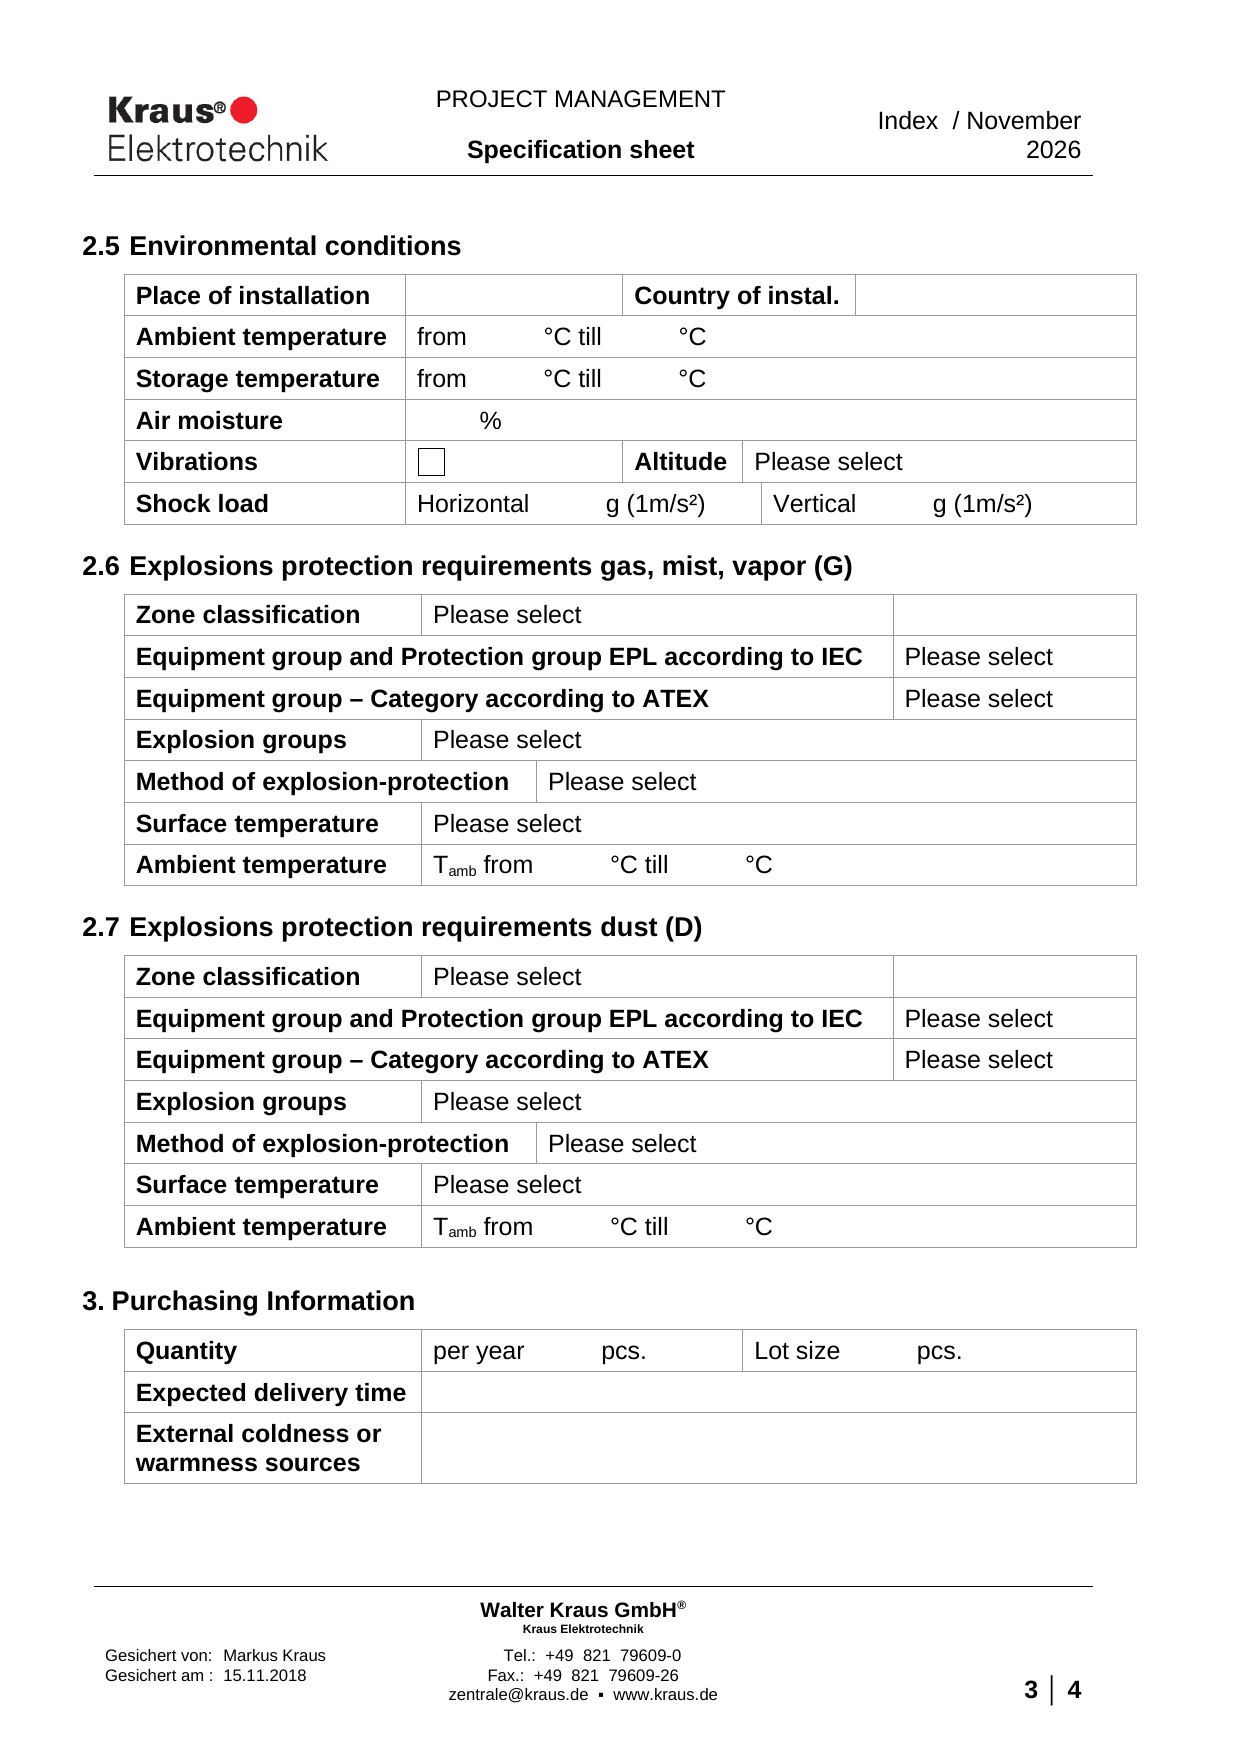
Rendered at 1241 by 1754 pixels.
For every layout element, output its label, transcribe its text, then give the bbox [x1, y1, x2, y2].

table_cell [406, 441, 622, 482]
table_cell Explosion groups [125, 1081, 421, 1122]
table_cell Vibrations [125, 441, 405, 482]
subtitle Purchasing Information [82, 1285, 1093, 1316]
table_cell Method of explosion-protection [125, 761, 536, 802]
table_cell Storage temperature [125, 358, 405, 399]
table_header Place of installation [125, 275, 405, 315]
table_header [856, 275, 1136, 315]
subtitle Explosions protection requirements dust (D) [82, 911, 1093, 942]
table_header per year pcs. [422, 1330, 742, 1371]
table_cell [894, 998, 1136, 1038]
table_cell Equipment group and Protection group EPL according to IEC [125, 998, 893, 1038]
table_cell Ambient temperature [125, 845, 421, 885]
table_cell Expected delivery time [125, 1372, 421, 1412]
table_cell from °C till °C [406, 316, 1136, 357]
table_cell [894, 636, 1136, 677]
table_cell [894, 1039, 1136, 1080]
table_header [406, 275, 622, 315]
table_cell Altitude [623, 441, 742, 482]
table_cell [422, 1413, 1136, 1483]
subtitle Environmental conditions [82, 230, 1093, 261]
table_cell % [406, 400, 1136, 440]
table_cell Equipment group – Category according to ATEX [125, 678, 893, 718]
table_cell [422, 1164, 1136, 1205]
table_cell [422, 803, 1136, 843]
table_cell Vertical g (1m/s²) [762, 483, 1136, 524]
table_header Lot size pcs. [743, 1330, 1136, 1371]
table_cell Equipment group – Category according to ATEX [125, 1039, 893, 1080]
table_header Country of instal. [623, 275, 855, 315]
table_header [894, 956, 1136, 997]
table_cell Air moisture [125, 400, 405, 440]
table_cell [422, 1372, 1136, 1412]
subtitle Explosions protection requirements gas, mist, vapor (G) [82, 550, 1093, 581]
table_cell from °C till °C [406, 358, 1136, 399]
table_cell [537, 761, 1136, 802]
table_cell Ambient temperature [125, 316, 405, 357]
table_header Zone classification [125, 956, 421, 997]
table_cell Tamb from °C till °C [422, 1206, 1136, 1247]
table_header [422, 595, 893, 635]
table_cell [743, 441, 1136, 482]
table_header Quantity [125, 1330, 421, 1371]
table_cell External coldness or warmness sources [125, 1413, 421, 1483]
table_cell Equipment group and Protection group EPL according to IEC [125, 636, 893, 677]
table_cell Tamb from °C till °C [422, 845, 1136, 885]
table_cell Surface temperature [125, 1164, 421, 1205]
table_cell Horizontal g (1m/s²) [406, 483, 761, 524]
table_header Zone classification [125, 595, 421, 635]
table_header [422, 956, 893, 997]
table_cell [894, 678, 1136, 718]
table_cell Ambient temperature [125, 1206, 421, 1247]
picture [105, 90, 331, 164]
table_cell Explosion groups [125, 720, 421, 760]
table_cell [422, 1081, 1136, 1122]
table_cell Method of explosion-protection [125, 1123, 536, 1163]
table_header [894, 595, 1136, 635]
table_cell [422, 720, 1136, 760]
table_cell Shock load [125, 483, 405, 524]
table_cell Surface temperature [125, 803, 421, 843]
table_cell [537, 1123, 1136, 1163]
